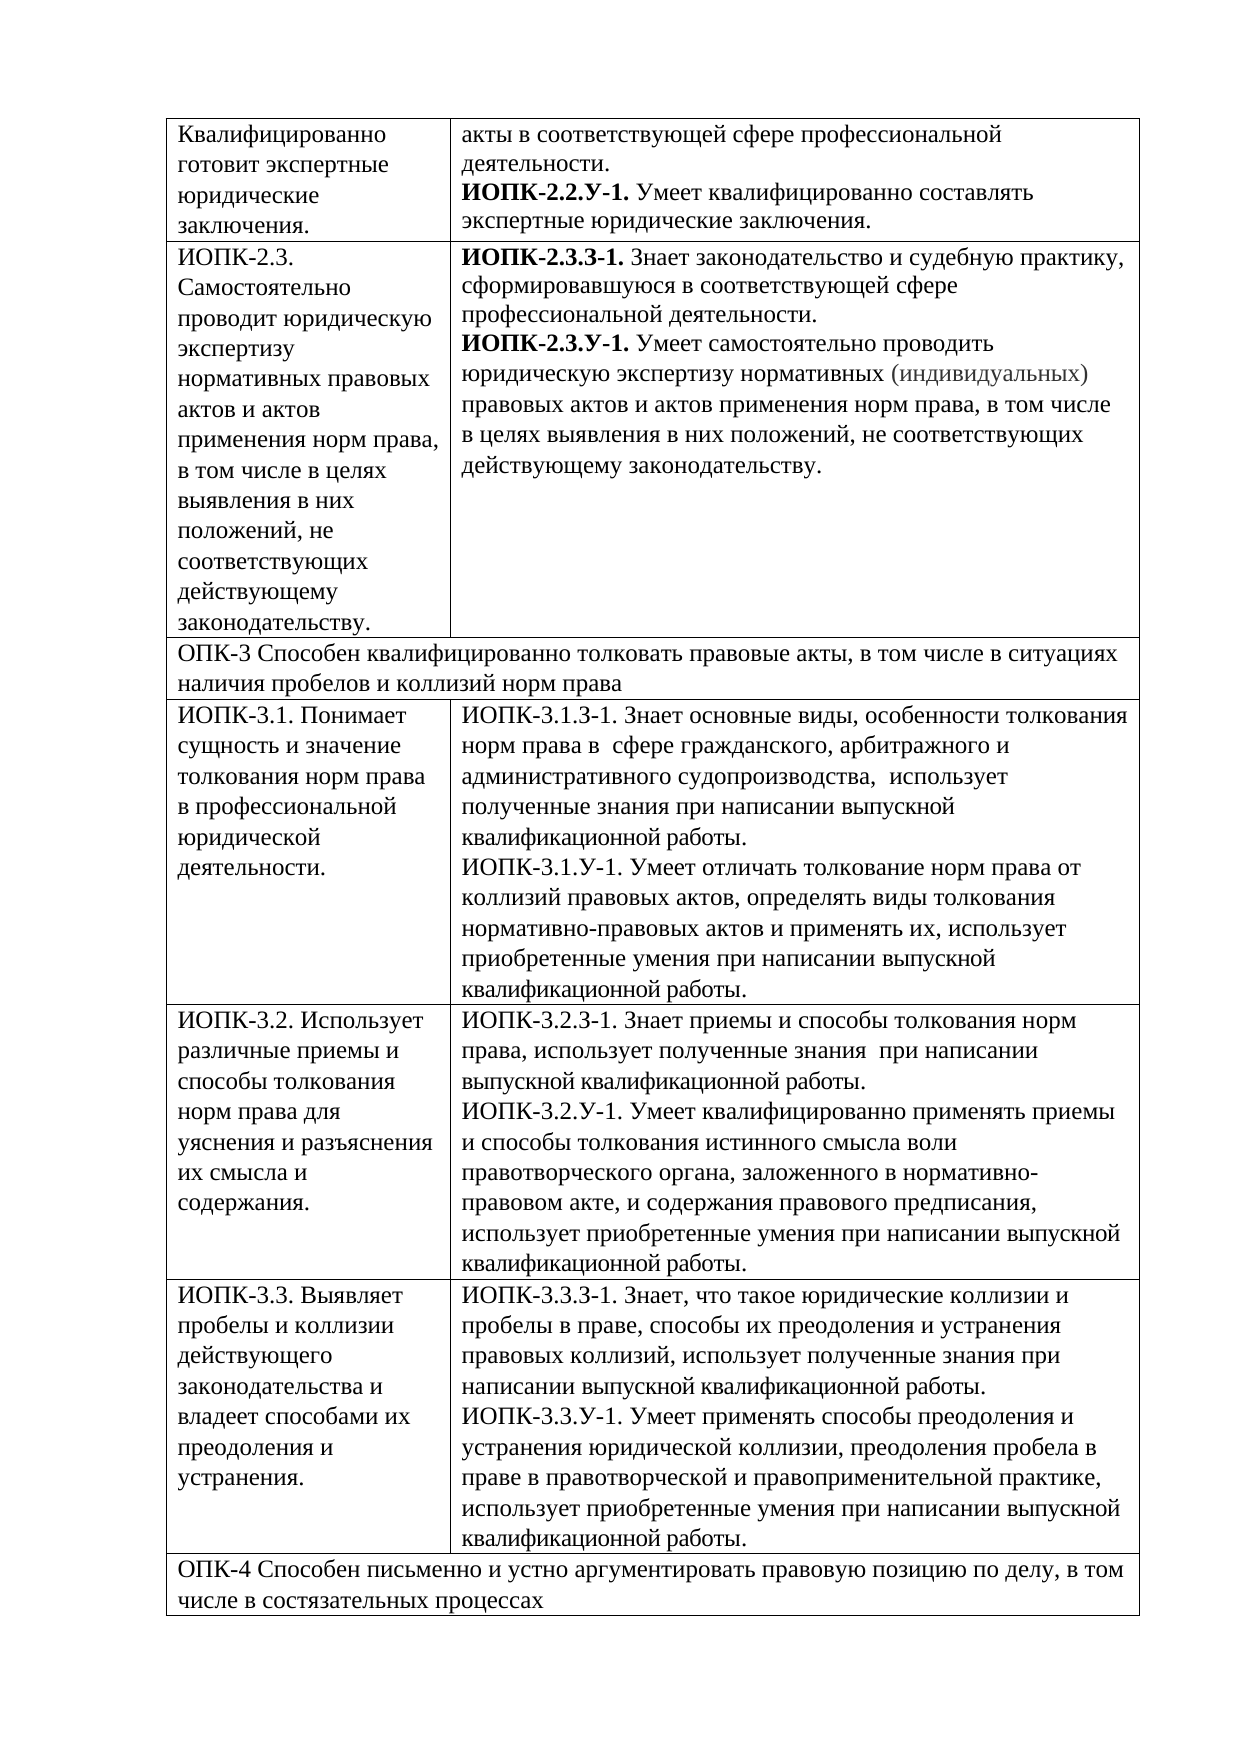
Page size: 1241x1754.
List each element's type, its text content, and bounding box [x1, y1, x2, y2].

table_cell ИОПК-3.2. Использует различные приемы и способы толкования норм права для уяснения и разъяснения их смысла и содержания. [167, 1005, 450, 1279]
table_cell ИОПК-2.3.З-1. Знает законодательство и судебную практику, сформировавшуюся в соответствующей сфере профессиональной деятельности. ИОПК-2.3.У-1. Умеет самостоятельно проводить юридическую экспертизу нормативных (индивидуальных) правовых актов и актов применения норм права, в том числе в целях выявления в них положений, не соответствующих действующему законодательству. [451, 242, 1139, 637]
table_cell ИОПК-3.3.З-1. Знает, что такое юридические коллизии и пробелы в праве, способы их преодоления и устранения правовых коллизий, использует полученные знания при написании выпускной квалификационной работы. ИОПК-3.3.У-1. Умеет применять способы преодоления и устранения юридической коллизии, преодоления пробела в праве в правотворческой и правоприменительной практике, использует приобретенные умения при написании выпускной квалификационной работы. [451, 1280, 1139, 1553]
table_cell ОПК-3 Способен квалифицированно толковать правовые акты, в том числе в ситуациях наличия пробелов и коллизий норм права [167, 638, 1139, 699]
table_cell ИОПК-3.2.З-1. Знает приемы и способы толкования норм права, использует полученные знания при написании выпускной квалификационной работы. ИОПК-3.2.У-1. Умеет квалифицированно применять приемы и способы толкования истинного смысла воли правотворческого органа, заложенного в нормативно-правовом акте, и содержания правового предписания, использует приобретенные умения при написании выпускной квалификационной работы. [451, 1005, 1139, 1279]
table_cell ИОПК-3.3. Выявляет пробелы и коллизии действующего законодательства и владеет способами их преодоления и устранения. [167, 1280, 450, 1553]
table_cell ИОПК-3.1.З-1. Знает основные виды, особенности толкования норм права в сфере гражданского, арбитражного и административного судопроизводства, использует полученные знания при написании выпускной квалификационной работы. ИОПК-3.1.У-1. Умеет отличать толкование норм права от коллизий правовых актов, определять виды толкования нормативно-правовых актов и применять их, использует приобретенные умения при написании выпускной квалификационной работы. [451, 700, 1139, 1004]
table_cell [451, 119, 1139, 241]
table_cell ОПК-4 Способен письменно и устно аргументировать правовую позицию по делу, в том числе в состязательных процессах [167, 1554, 1139, 1615]
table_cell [167, 119, 450, 241]
table_cell ИОПК-3.1. Понимает сущность и значение толкования норм права в профессиональной юридической деятельности. [167, 700, 450, 1004]
table_cell ИОПК-2.3. Самостоятельно проводит юридическую экспертизу нормативных правовых актов и актов применения норм права, в том числе в целях выявления в них положений, не соответствующих действующему законодательству. [167, 242, 450, 637]
